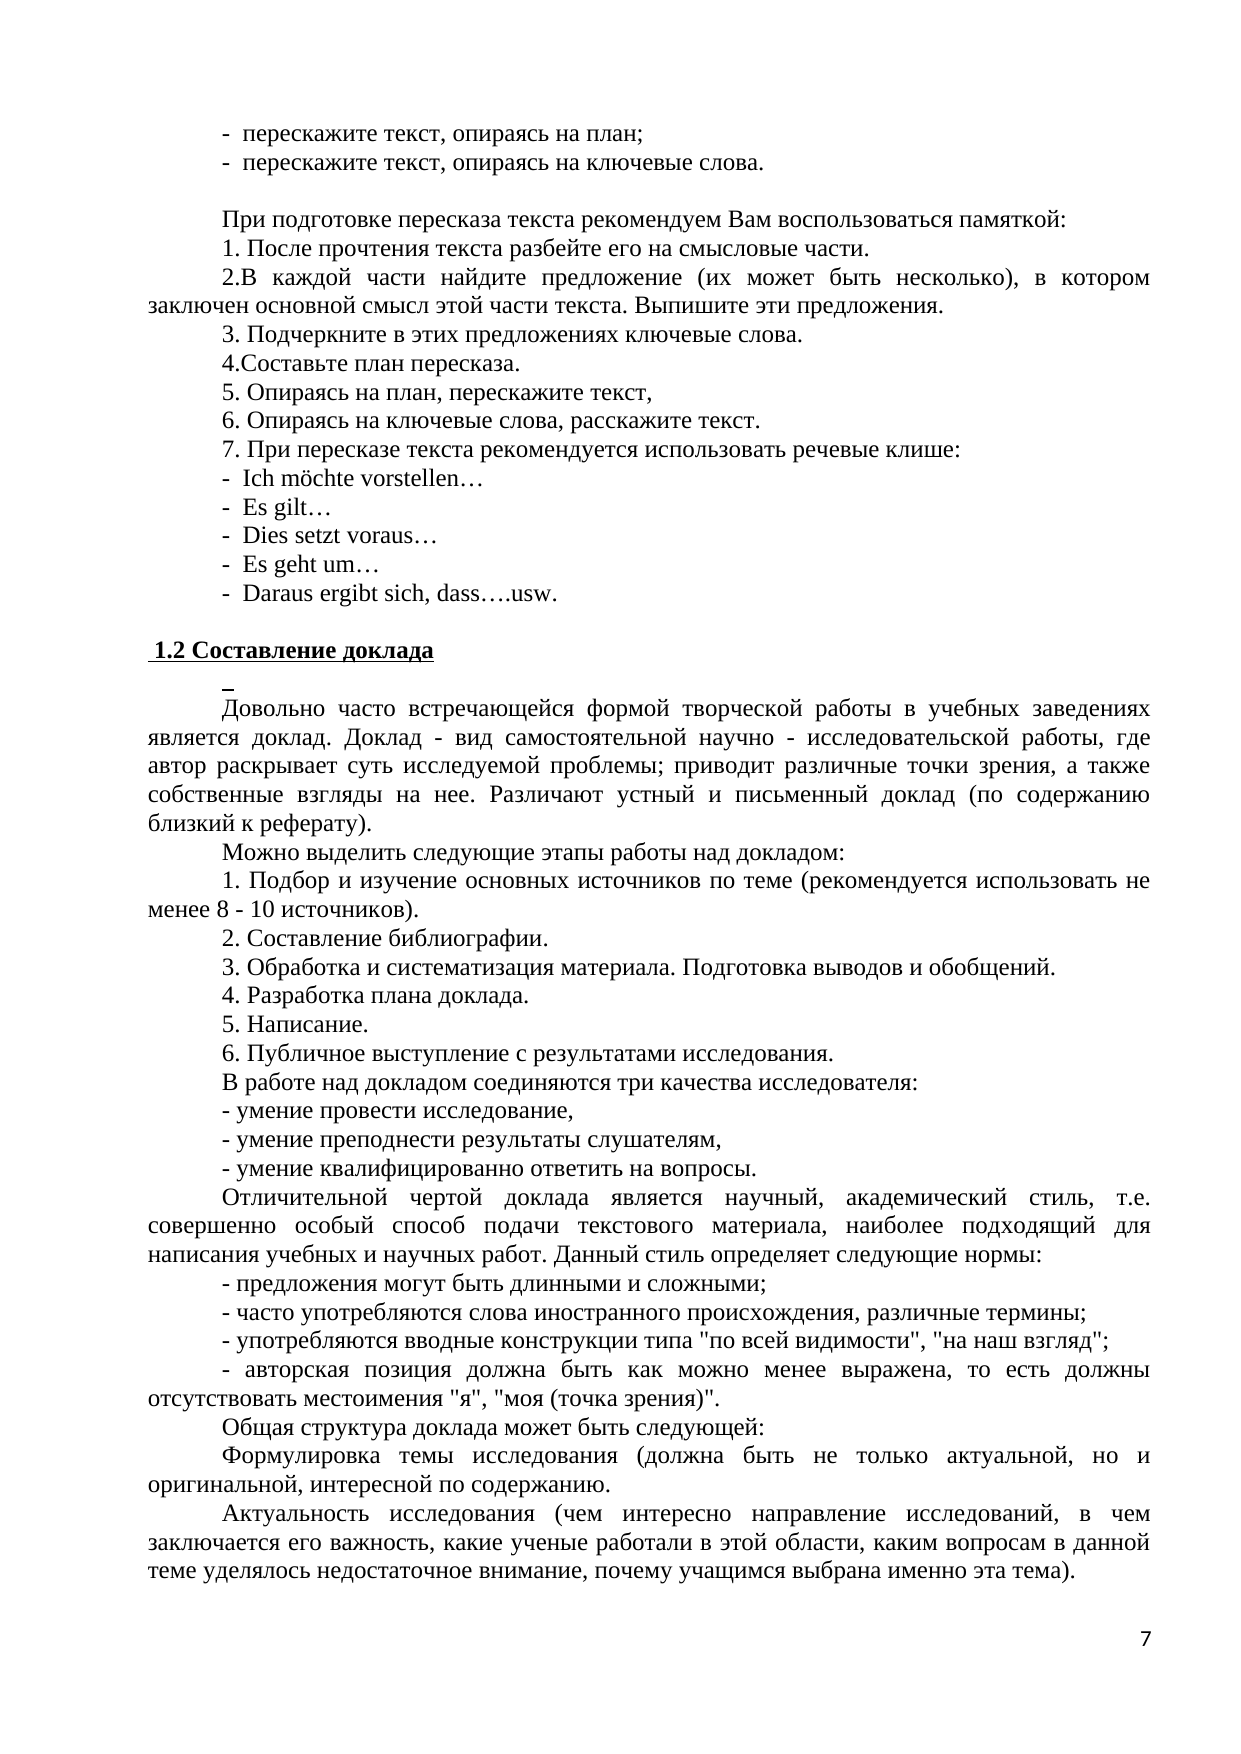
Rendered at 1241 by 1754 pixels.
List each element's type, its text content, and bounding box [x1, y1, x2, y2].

text 4. Разработка плана доклада. [148, 981, 1152, 1009]
text В работе над докладом соединяются три качества исследователя: [148, 1067, 1152, 1096]
text Довольно часто встречающейся формой творческой работы в учебных заведениях является доклад. Доклад - вид самостоятельной научно - исследовательской работы, где автор раскрывает суть исследуемой проблемы; приводит различные точки зрения, а также собственные взгляды на нее. Различают устный и письменный доклад (по содержанию близкий к реферату). [148, 693, 1152, 837]
text - перескажите текст, опираясь на план; [148, 118, 1152, 147]
text При подготовке пересказа текста рекомендуем Вам воспользоваться памяткой: [148, 204, 1152, 233]
text - умение провести исследование, [148, 1096, 1152, 1124]
text Отличительной чертой доклада является научный, академический стиль, т.е. совершенно особый способ подачи текстового материала, наиболее подходящий для написания учебных и научных работ. Данный стиль определяет следующие нормы: [148, 1182, 1152, 1268]
text 4.Составьте план пересказа. [148, 348, 1152, 377]
text Актуальность исследования (чем интересно направление исследований, в чем заключается его важность, какие ученые работали в этой области, каким вопросам в данной теме уделялось недостаточное внимание, почему учащимся выбрана именно эта тема). [148, 1498, 1152, 1584]
text Общая структура доклада может быть следующей: [148, 1412, 1152, 1441]
text - Es geht um… [148, 549, 1152, 578]
text 5. Опираясь на план, перескажите текст, [148, 377, 1152, 406]
text 1.2 Составление доклада [148, 607, 1152, 664]
text 2.В каждой части найдите предложение (их может быть несколько), в котором заключен основной смысл этой части текста. Выпишите эти предложения. [148, 262, 1152, 319]
text - перескажите текст, опираясь на ключевые слова. [148, 147, 1152, 176]
text Можно выделить следующие этапы работы над докладом: [148, 837, 1152, 866]
text 1. Подбор и изучение основных источников по теме (рекомендуется использовать не менее 8 - 10 источников). [148, 866, 1152, 923]
text - часто употребляются слова иностранного происхождения, различные термины; [148, 1297, 1152, 1326]
text - умение преподнести результаты слушателям, [148, 1124, 1152, 1153]
text 2. Составление библиографии. [148, 923, 1152, 952]
text - предложения могут быть длинными и сложными; [148, 1268, 1152, 1297]
text - Ich möchte vorstellen… [148, 463, 1152, 492]
text 1. После прочтения текста разбейте его на смысловые части. [148, 233, 1152, 262]
text - авторская позиция должна быть как можно менее выражена, то есть должны отсутствовать местоимения "я", "моя (точка зрения)". [148, 1354, 1152, 1412]
text 3. Обработка и систематизация материала. Подготовка выводов и обобщений. [148, 952, 1152, 981]
text 3. Подчеркните в этих предложениях ключевые слова. [148, 319, 1152, 348]
text 6. Публичное выступление с результатами исследования. [148, 1038, 1152, 1067]
text - Daraus ergibt sich, dass….usw. [148, 578, 1152, 607]
text Формулировка темы исследования (должна быть не только актуальной, но и оригинальной, интересной по содержанию. [148, 1441, 1152, 1498]
text 7. При пересказе текста рекомендуется использовать речевые клише: [148, 434, 1152, 463]
text 5. Написание. [148, 1009, 1152, 1038]
text 6. Опираясь на ключевые слова, расскажите текст. [148, 406, 1152, 434]
text - Es gilt… [148, 492, 1152, 521]
text - умение квалифицированно ответить на вопросы. [148, 1153, 1152, 1182]
text - употребляются вводные конструкции типа "по всей видимости", "на наш взгляд"; [148, 1326, 1152, 1354]
text - Dies setzt voraus… [148, 521, 1152, 549]
